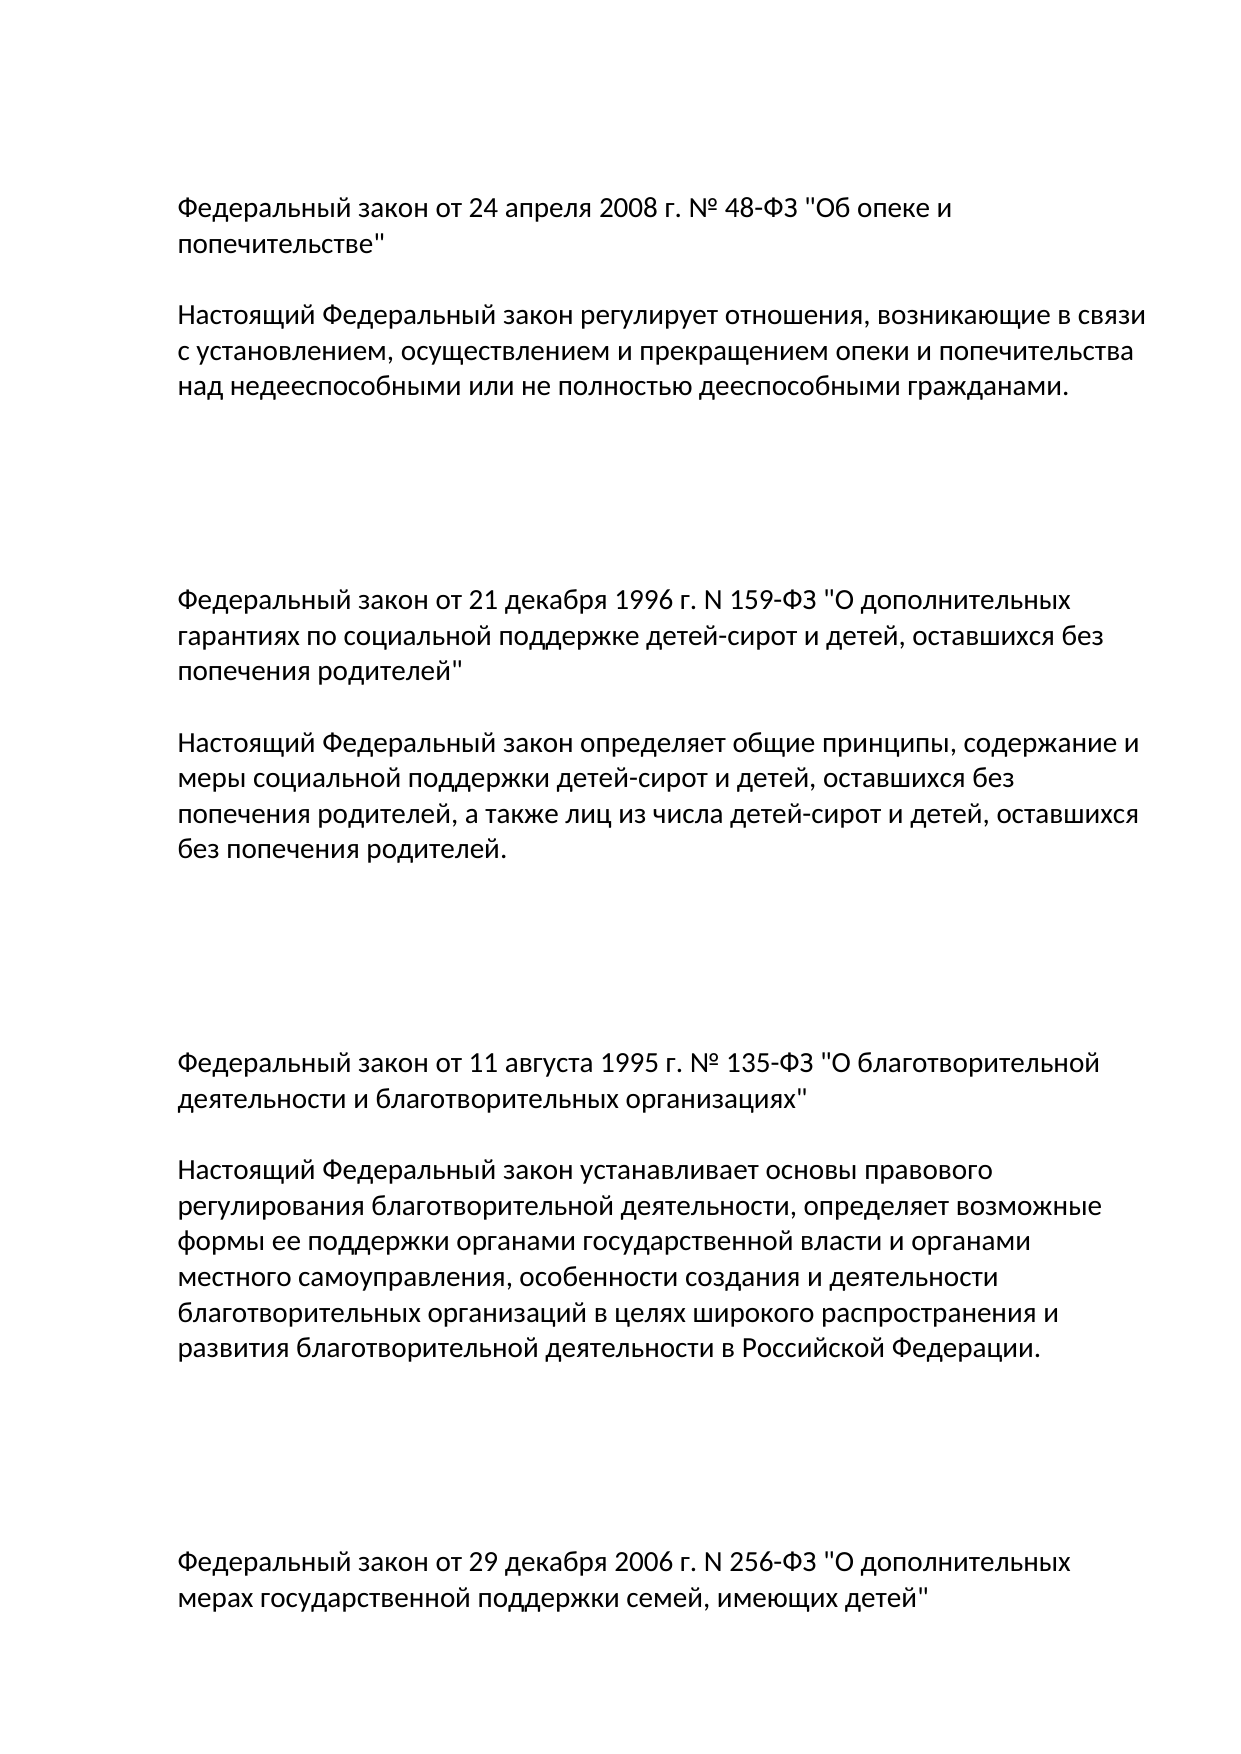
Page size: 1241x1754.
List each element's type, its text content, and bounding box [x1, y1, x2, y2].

text Федеральный закон от 11 августа 1995 г. № 135-ФЗ "О благотворительной деятельности и благотворительных организациях" [177, 1044, 1152, 1116]
text Федеральный закон от 29 декабря 2006 г. N 256-ФЗ "О дополнительных мерах государственной поддержки семей, имеющих детей" [177, 1543, 1152, 1614]
text Настоящий Федеральный закон регулирует отношения, возникающие в связи с установлением, осуществлением и прекращением опеки и попечительства над недееспособными или не полностью дееспособными гражданами. [177, 296, 1152, 403]
text Федеральный закон от 21 декабря 1996 г. N 159-ФЗ "О дополнительных гарантиях по социальной поддержке детей-сирот и детей, оставшихся без попечения родителей" [177, 581, 1152, 688]
text Федеральный закон от 24 апреля 2008 г. № 48-ФЗ "Об опеке и попечительстве" [177, 189, 1152, 261]
text Настоящий Федеральный закон определяет общие принципы, содержание и меры социальной поддержки детей-сирот и детей, оставшихся без попечения родителей, а также лиц из числа детей-сирот и детей, оставшихся без попечения родителей. [177, 724, 1152, 866]
text Настоящий Федеральный закон устанавливает основы правового регулирования благотворительной деятельности, определяет возможные формы ее поддержки органами государственной власти и органами местного самоуправления, особенности создания и деятельности благотворительных организаций в целях широкого распространения и развития благотворительной деятельности в Российской Федерации. [177, 1151, 1152, 1365]
